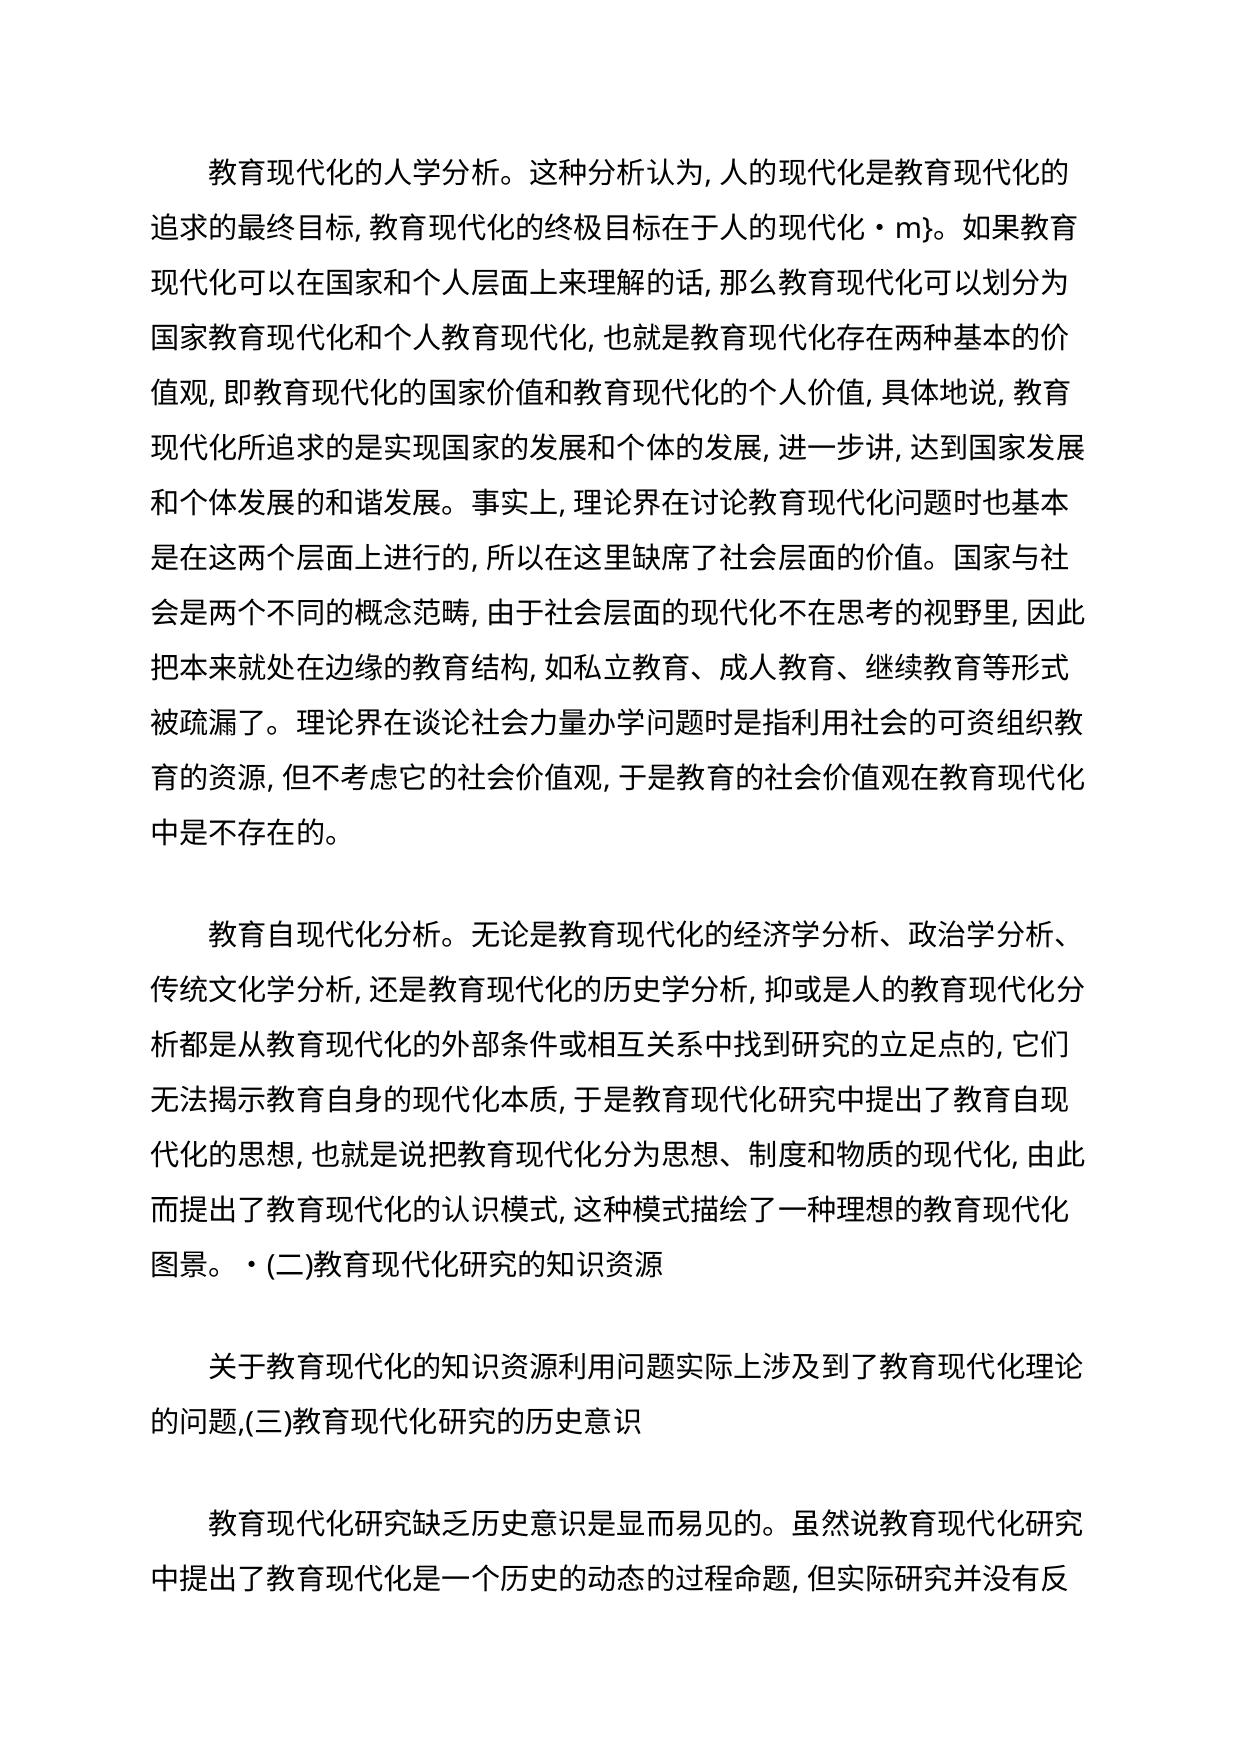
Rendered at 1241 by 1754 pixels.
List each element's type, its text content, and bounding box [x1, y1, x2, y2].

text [150, 1500, 1090, 1598]
text 教育现代化的人学分析。这种分析认为, 人的现代化是教育现代化的追求的最终目标, 教育现代化的终极目标在于人的现代化•m}。如果教育现代化可以在国家和个人层面上来理解的话, 那么教育现代化可以划分为国家教育现代化和个人教育现代化, 也就是教育现代化存在两种基本的价值观, 即教育现代化的国家价值和教育现代化的个人价值, 具体地说, 教育现代化所追求的是实现国家的发展和个体的发展, 进一步讲, 达到国家发展和个体发展的和谐发展。事实上, 理论界在讨论教育现代化问题时也基本是在这两个层面上进行的, 所以在这里缺席了社会层面的价值。国家与社会是两个不同的概念范畴, 由于社会层面的现代化不在思考的视野里, 因此把本来就处在边缘的教育结构, 如私立教育、成人教育、继续教育等形式被疏漏了。理论界在谈论社会力量办学问题时是指利用社会的可资组织教育的资源, 但不考虑它的社会价值观, 于是教育的社会价值观在教育现代化中是不存在的。 [150, 150, 1090, 852]
text 教育自现代化分析。无论是教育现代化的经济学分析、政治学分析、传统文化学分析, 还是教育现代化的历史学分析, 抑或是人的教育现代化分析都是从教育现代化的外部条件或相互关系中找到研究的立足点的, 它们无法揭示教育自身的现代化本质, 于是教育现代化研究中提出了教育自现代化的思想, 也就是说把教育现代化分为思想、制度和物质的现代化, 由此而提出了教育现代化的认识模式, 这种模式描绘了一种理想的教育现代化图景。•(二)教育现代化研究的知识资源 [150, 912, 1090, 1284]
text 关于教育现代化的知识资源利用问题实际上涉及到了教育现代化理论的问题,(三)教育现代化研究的历史意识 [150, 1343, 1090, 1441]
